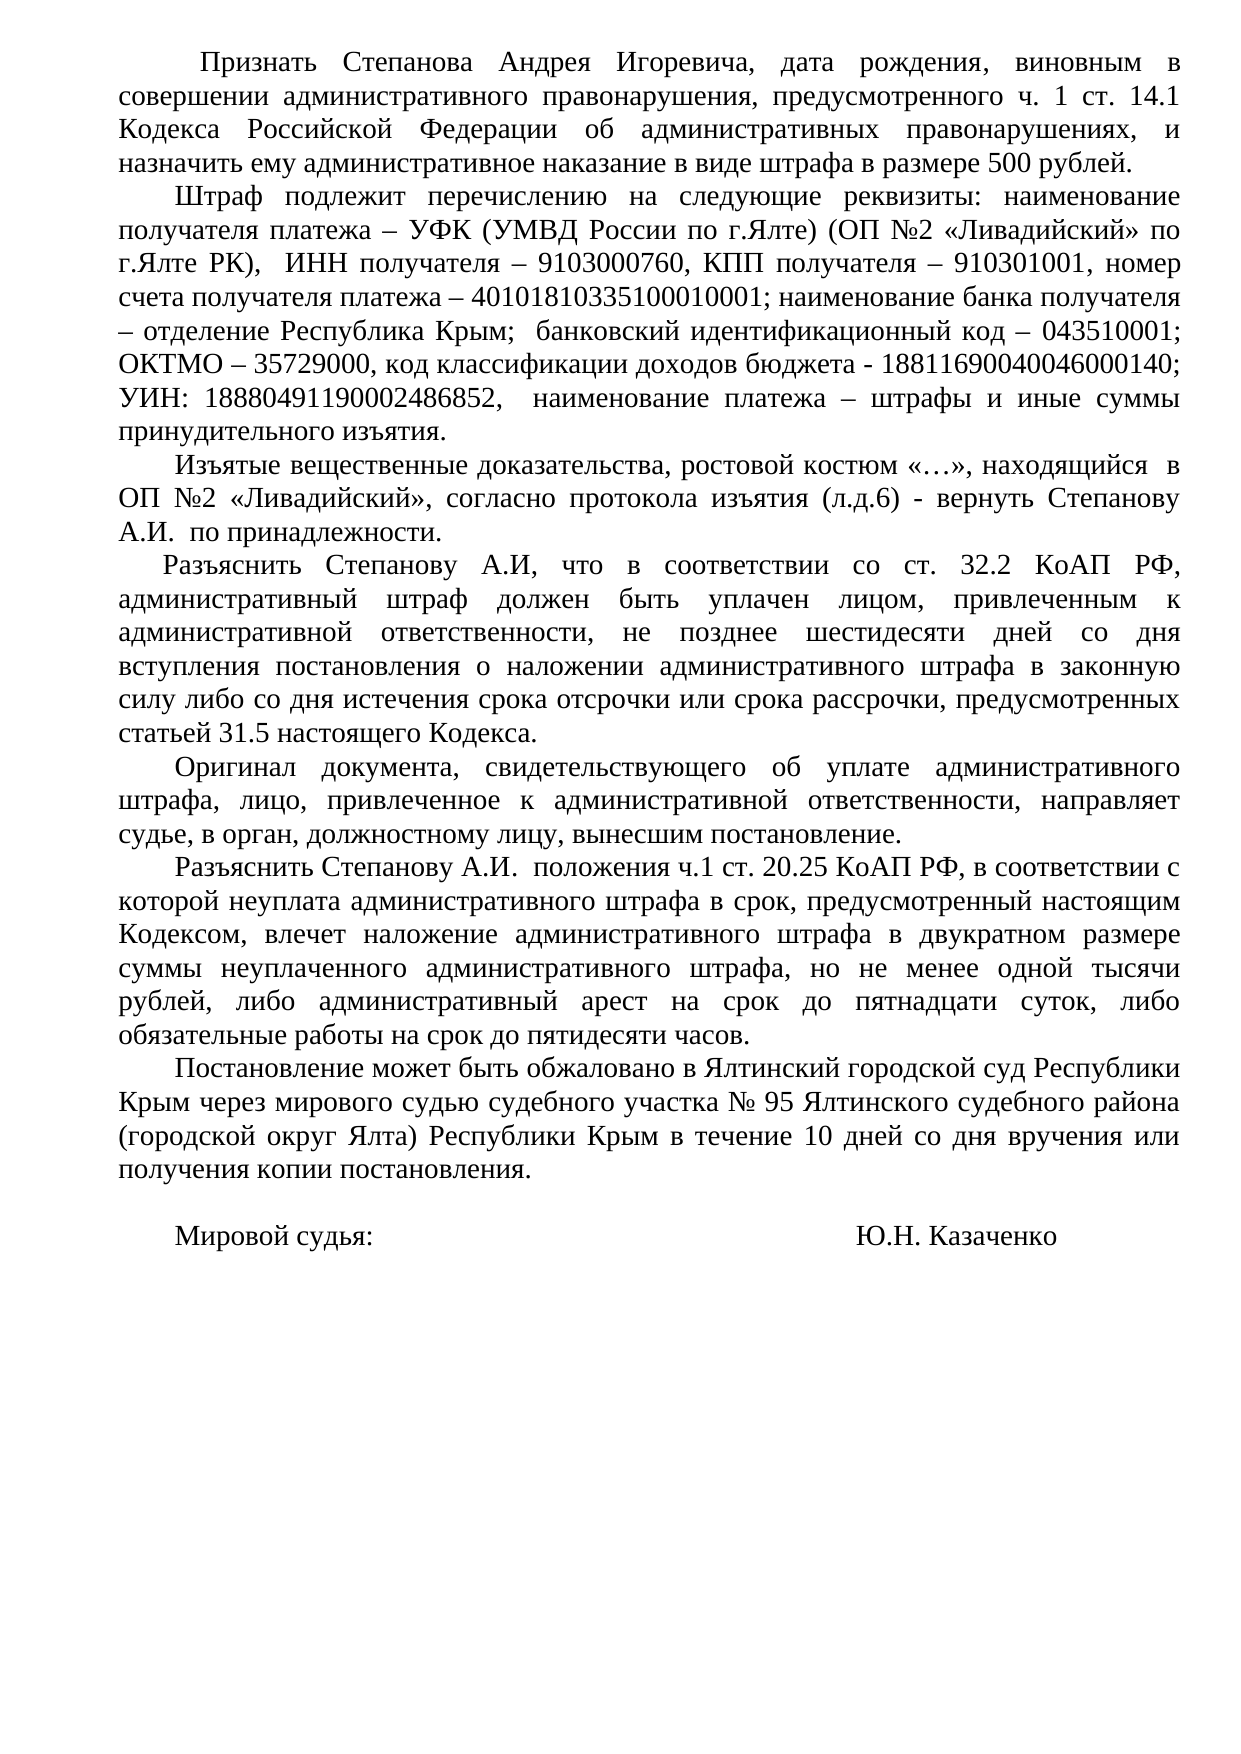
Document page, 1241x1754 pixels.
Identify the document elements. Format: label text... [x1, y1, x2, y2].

text Признать Степанова Андрея Игоревича, дата рождения, виновным в совершении административного правонарушения, предусмотренного ч. 1 ст. 14.1 Кодекса Российской Федерации об административных правонарушениях, и назначить ему административное наказание в виде штрафа в размере 500 рублей. [118, 44, 1181, 178]
text Оригинал документа, свидетельствующего об уплате административного штрафа, лицо, привлеченное к административной ответственности, направляет судье, в орган, должностному лицу, вынесшим постановление. [118, 749, 1181, 849]
text Разъяснить Степанову А.И. положения ч.1 ст. 20.25 КоАП РФ, в соответствии с которой неуплата административного штрафа в срок, предусмотренный настоящим Кодексом, влечет наложение административного штрафа в двукратном размере суммы неуплаченного административного штрафа, но не менее одной тысячи рублей, либо административный арест на срок до пятнадцати суток, либо обязательные работы на срок до пятидесяти часов. [118, 849, 1181, 1051]
text Постановление может быть обжаловано в Ялтинский городской суд Республики Крым через мирового судью судебного участка № 95 Ялтинского судебного района (городской округ Ялта) Республики Крым в течение 10 дней со дня вручения или получения копии постановления. [118, 1051, 1181, 1185]
text Мировой судья: Ю.Н. Казаченко [118, 1218, 1181, 1252]
text Изъятые вещественные доказательства, ростовой костюм «…», находящийся в ОП №2 «Ливадийский», согласно протокола изъятия (л.д.6) - вернуть Степанову А.И. по принадлежности. [118, 447, 1181, 547]
text Штраф подлежит перечислению на следующие реквизиты: наименование получателя платежа – УФК (УМВД России по г.Ялте) (ОП №2 «Ливадийский» по г.Ялте РК), ИНН получателя – 9103000760, КПП получателя – 910301001, номер счета получателя платежа – 40101810335100010001; наименование банка получателя – отделение Республика Крым; банковский идентификационный код – 043510001; ОКТМО – 35729000, код классификации доходов бюджета - 18811690040046000140; УИН: 18880491190002486852, наименование платежа – штрафы и иные суммы принудительного изъятия. [118, 178, 1181, 447]
text Разъяснить Степанову А.И, что в соответствии со ст. 32.2 КоАП РФ, административный штраф должен быть уплачен лицом, привлеченным к административной ответственности, не позднее шестидесяти дней со дня вступления постановления о наложении административного штрафа в законную силу либо со дня истечения срока отсрочки или срока рассрочки, предусмотренных статьей 31.5 настоящего Кодекса. [118, 547, 1181, 749]
